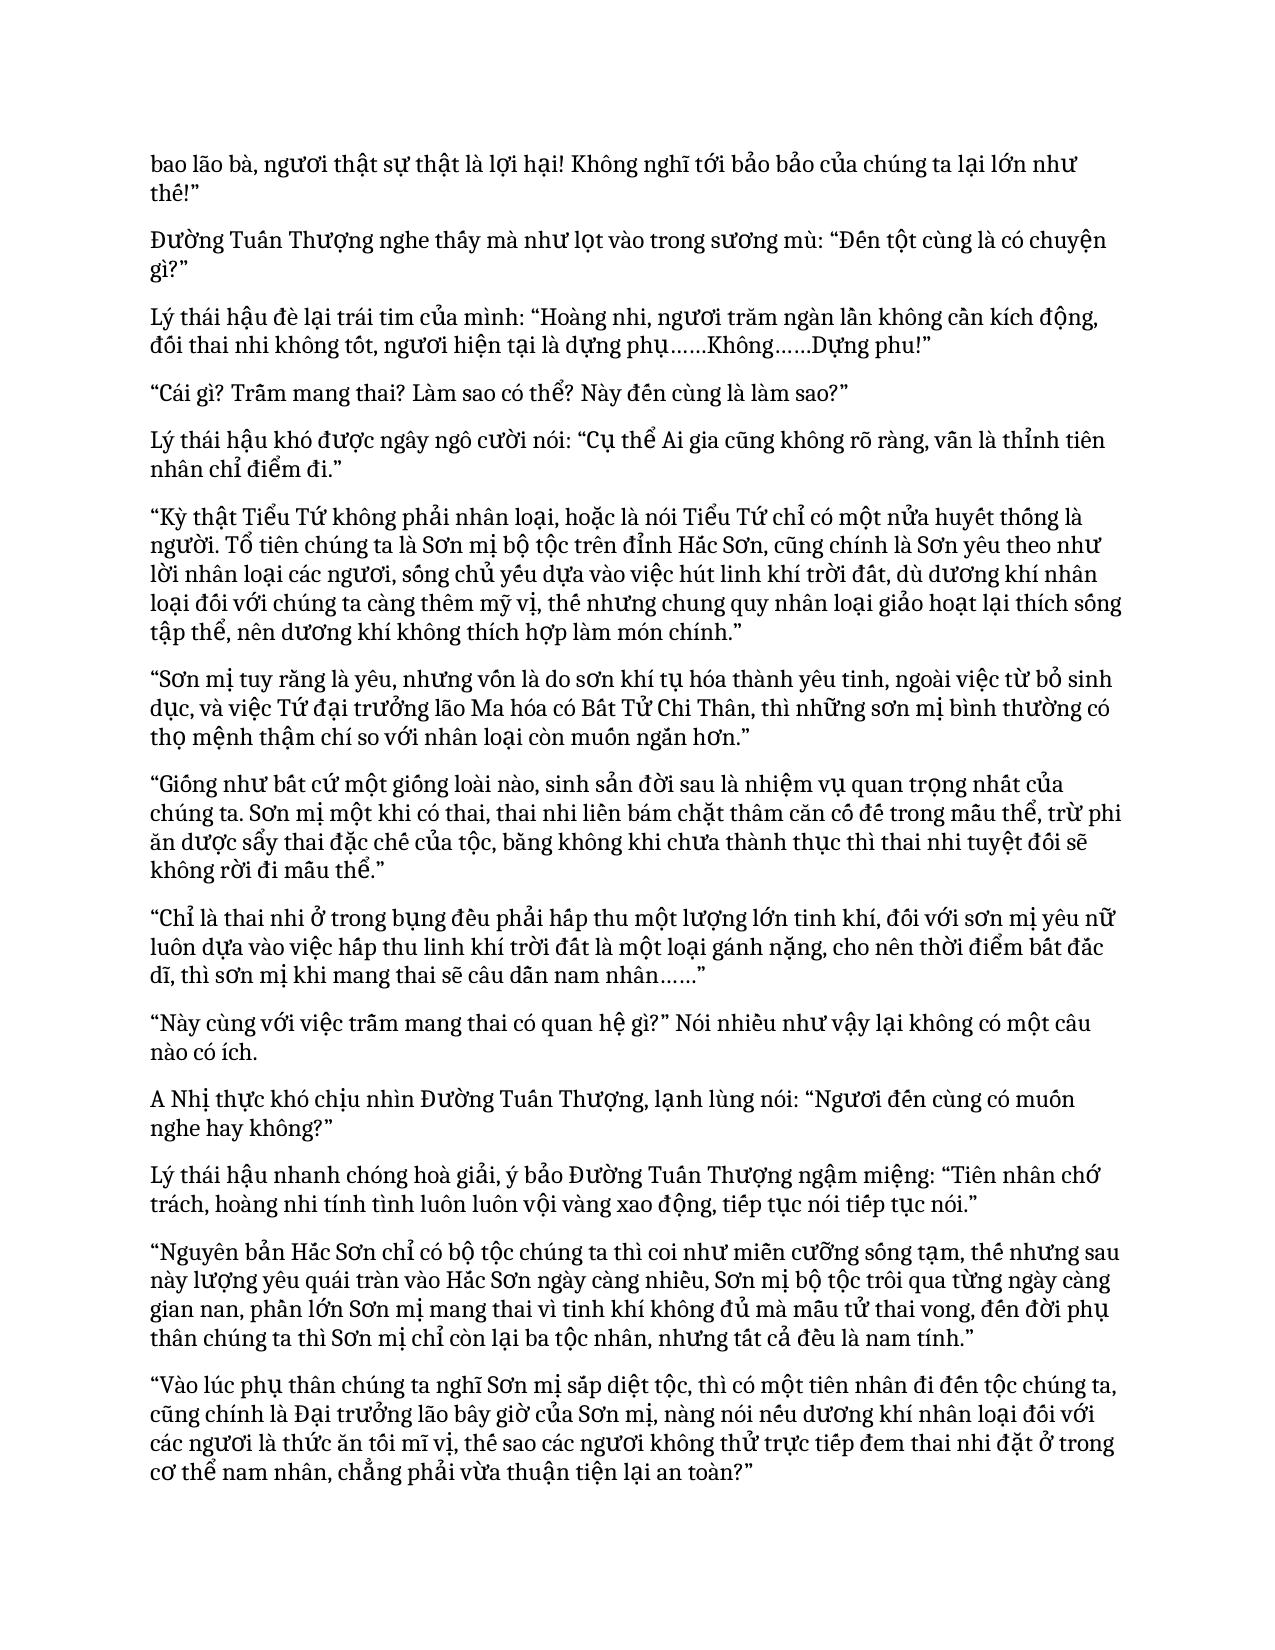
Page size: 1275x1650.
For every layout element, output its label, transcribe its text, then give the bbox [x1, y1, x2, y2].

text “Chỉ là thai nhi ở trong bụng đều phải hấp thu một lượng lớn tinh khí, đối với sơn mị yêu nữ luôn dựa vào việc hấp thu linh khí trời đất là một loại gánh nặng, cho nên thời điểm bất đắc dĩ, thì sơn mị khi mang thai sẽ câu dẫn nam nhân……” [150, 904, 1125, 990]
text “Cái gì? Trẫm mang thai? Làm sao có thể? Này đến cùng là làm sao?” [150, 379, 1125, 407]
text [150, 150, 1125, 207]
text A Nhị thực khó chịu nhìn Đường Tuấn Thượng, lạnh lùng nói: “Ngươi đến cùng có muốn nghe hay không?” [150, 1085, 1125, 1142]
text Lý thái hậu đè lại trái tim của mình: “Hoàng nhi, ngươi trăm ngàn lần không cần kích động, đối thai nhi không tốt, ngươi hiện tại là dựng phụ……Không……Dựng phu!” [150, 302, 1125, 360]
text “Giống như bất cứ một giống loài nào, sinh sản đời sau là nhiệm vụ quan trọng nhất của chúng ta. Sơn mị một khi có thai, thai nhi liền bám chặt thâm căn cố đế trong mẫu thể, trừ phi ăn dược sẩy thai đặc chế của tộc, bằng không khi chưa thành thục thì thai nhi tuyệt đối sẽ không rời đi mẫu thể.” [150, 770, 1125, 885]
text “Vào lúc phụ thân chúng ta nghĩ Sơn mị sắp diệt tộc, thì có một tiên nhân đi đến tộc chúng ta, cũng chính là Đại trưởng lão bây giờ của Sơn mị, nàng nói nếu dương khí nhân loại đối với các ngươi là thức ăn tối mĩ vị, thế sao các ngươi không thử trực tiếp đem thai nhi đặt ở trong cơ thể nam nhân, chẳng phải vừa thuận tiện lại an toàn?” [150, 1371, 1125, 1486]
text “Sơn mị tuy rằng là yêu, nhưng vốn là do sơn khí tụ hóa thành yêu tinh, ngoài việc từ bỏ sinh dục, và việc Tứ đại trưởng lão Ma hóa có Bất Tử Chi Thân, thì những sơn mị bình thường có thọ mệnh thậm chí so với nhân loại còn muốn ngắn hơn.” [150, 665, 1125, 751]
text “Nguyên bản Hắc Sơn chỉ có bộ tộc chúng ta thì coi như miễn cưỡng sống tạm, thế nhưng sau này lượng yêu quái tràn vào Hắc Sơn ngày càng nhiều, Sơn mị bộ tộc trôi qua từng ngày càng gian nan, phần lớn Sơn mị mang thai vì tinh khí không đủ mà mẫu tử thai vong, đến đời phụ thân chúng ta thì Sơn mị chỉ còn lại ba tộc nhân, nhưng tất cả đều là nam tính.” [150, 1237, 1125, 1352]
text “Này cùng với việc trẫm mang thai có quan hệ gì?” Nói nhiều như vậy lại không có một câu nào có ích. [150, 1009, 1125, 1066]
text Lý thái hậu nhanh chóng hoà giải, ý bảo Đường Tuấn Thượng ngậm miệng: “Tiên nhân chớ trách, hoàng nhi tính tình luôn luôn vội vàng xao động, tiếp tục nói tiếp tục nói.” [150, 1161, 1125, 1219]
text Lý thái hậu khó được ngây ngô cười nói: “Cụ thể Ai gia cũng không rõ ràng, vẫn là thỉnh tiên nhân chỉ điểm đi.” [150, 426, 1125, 484]
text Đường Tuấn Thượng nghe thấy mà như lọt vào trong sương mù: “Đến tột cùng là có chuyện gì?” [150, 226, 1125, 284]
text “Kỳ thật Tiểu Tứ không phải nhân loại, hoặc là nói Tiểu Tứ chỉ có một nửa huyết thống là người. Tổ tiên chúng ta là Sơn mị bộ tộc trên đỉnh Hắc Sơn, cũng chính là Sơn yêu theo như lời nhân loại các ngươi, sống chủ yếu dựa vào việc hút linh khí trời đất, dù dương khí nhân loại đối với chúng ta càng thêm mỹ vị, thế nhưng chung quy nhân loại giảo hoạt lại thích sống tập thể, nên dương khí không thích hợp làm món chính.” [150, 502, 1125, 646]
